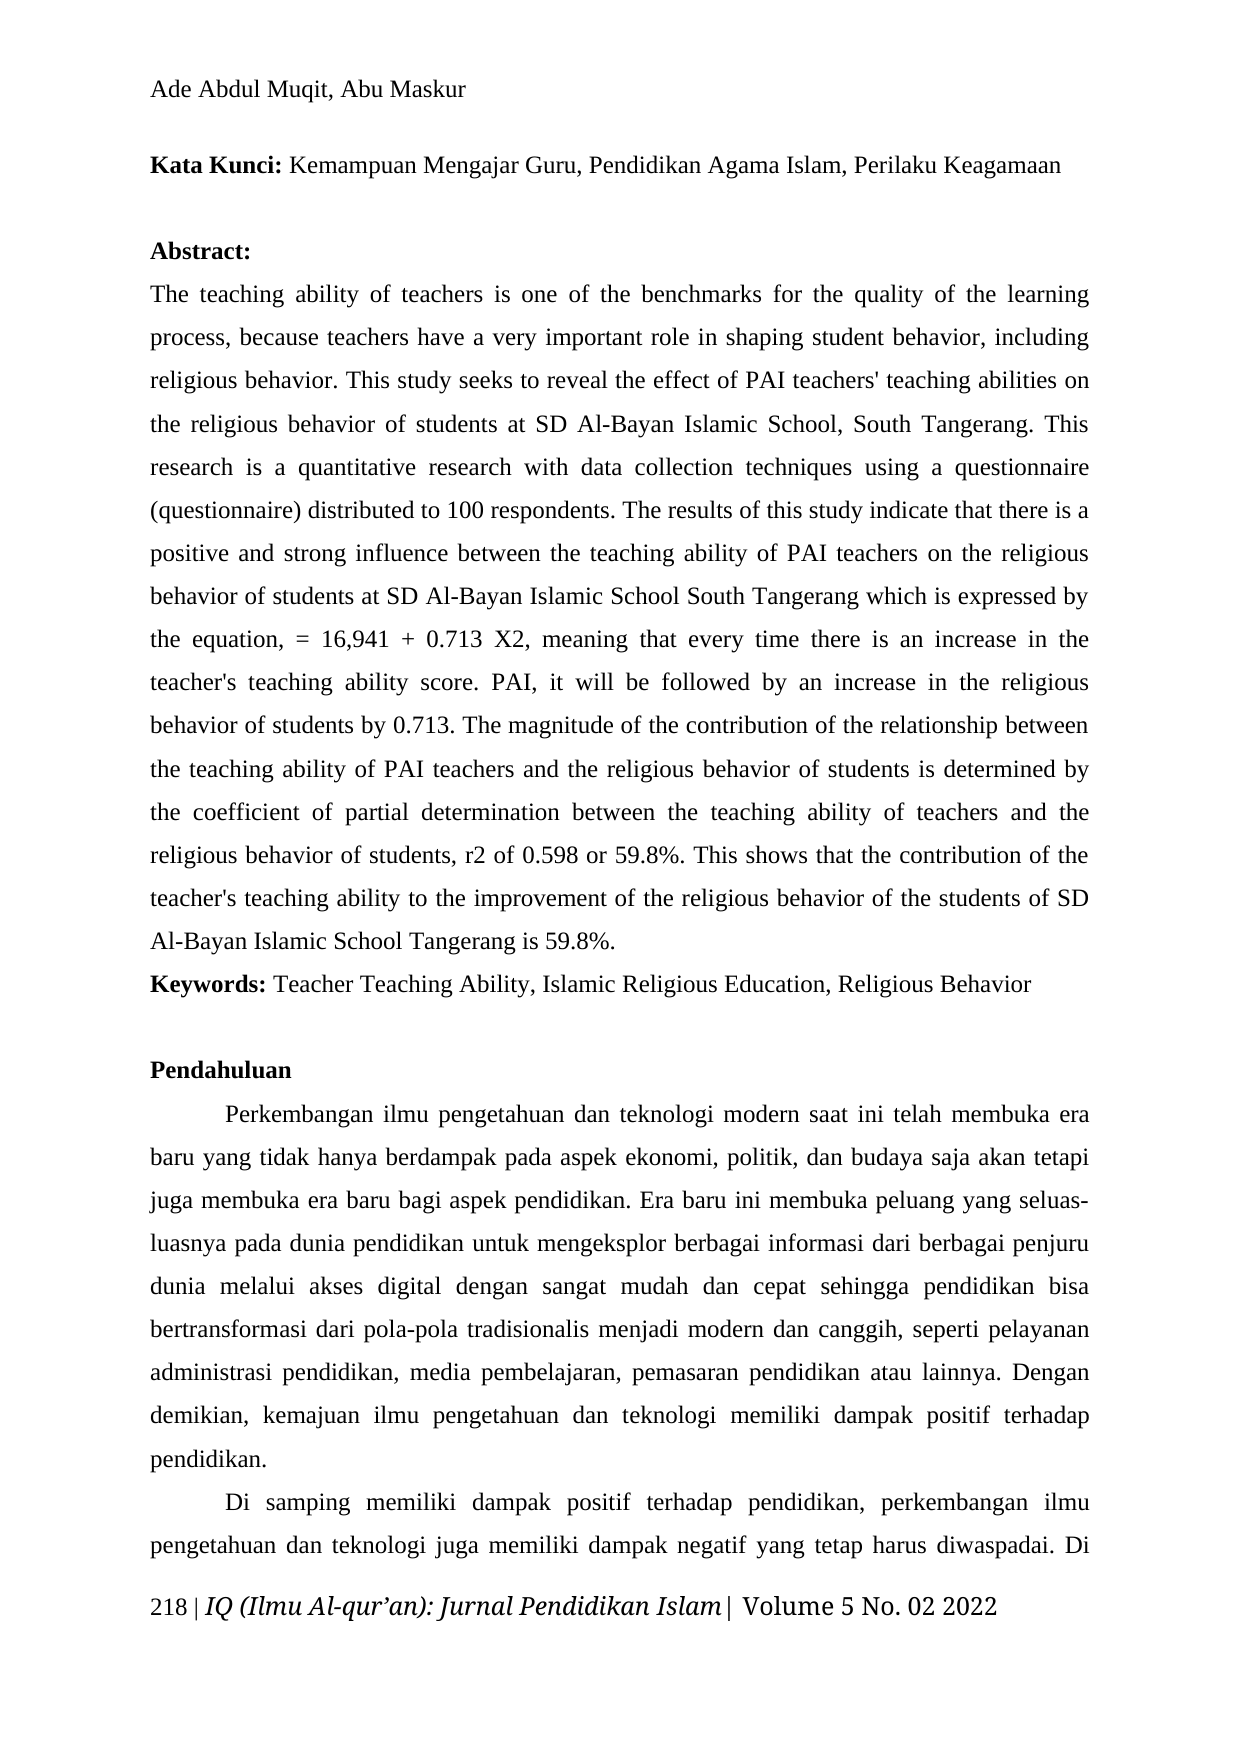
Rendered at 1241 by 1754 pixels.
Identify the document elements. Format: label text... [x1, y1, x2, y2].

text Abstract: [150, 236, 1090, 265]
text Pendahuluan [150, 1056, 1090, 1084]
text The teaching ability of teachers is one of the benchmarks for the quality of the learning process, because teachers have a very important role in shaping student behavior, including religious behavior. This study seeks to reveal the effect of PAI teachers' teaching abilities on the religious behavior of students at SD Al-Bayan Islamic School, South Tangerang. This research is a quantitative research with data collection techniques using a questionnaire (questionnaire) distributed to 100 respondents. The results of this study indicate that there is a positive and strong influence between the teaching ability of PAI teachers on the religious behavior of students at SD Al-Bayan Islamic School South Tangerang which is expressed by the equation, = 16,941 + 0.713 X2, meaning that every time there is an increase in the teacher's teaching ability score. PAI, it will be followed by an increase in the religious behavior of students by 0.713. The magnitude of the contribution of the relationship between the teaching ability of PAI teachers and the religious behavior of students is determined by the coefficient of partial determination between the teaching ability of teachers and the religious behavior of students, r2 of 0.598 or 59.8%. This shows that the contribution of the teacher's teaching ability to the improvement of the religious behavior of the students of SD Al-Bayan Islamic School Tangerang is 59.8%. [150, 279, 1090, 955]
text Kata Kunci: Kemampuan Mengajar Guru, Pendidikan Agama Islam, Perilaku Keagamaan [150, 150, 1090, 179]
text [150, 1487, 1090, 1559]
text Keywords: Teacher Teaching Ability, Islamic Religious Education, Religious Behavior [150, 969, 1090, 998]
text Perkembangan ilmu pengetahuan dan teknologi modern saat ini telah membuka era baru yang tidak hanya berdampak pada aspek ekonomi, politik, dan budaya saja akan tetapi juga membuka era baru bagi aspek pendidikan. Era baru ini membuka peluang yang seluas-luasnya pada dunia pendidikan untuk mengeksplor berbagai informasi dari berbagai penjuru dunia melalui akses digital dengan sangat mudah dan cepat sehingga pendidikan bisa bertransformasi dari pola-pola tradisionalis menjadi modern dan canggih, seperti pelayanan administrasi pendidikan, media pembelajaran, pemasaran pendidikan atau lainnya. Dengan demikian, kemajuan ilmu pengetahuan dan teknologi memiliki dampak positif terhadap pendidikan. [150, 1099, 1090, 1472]
